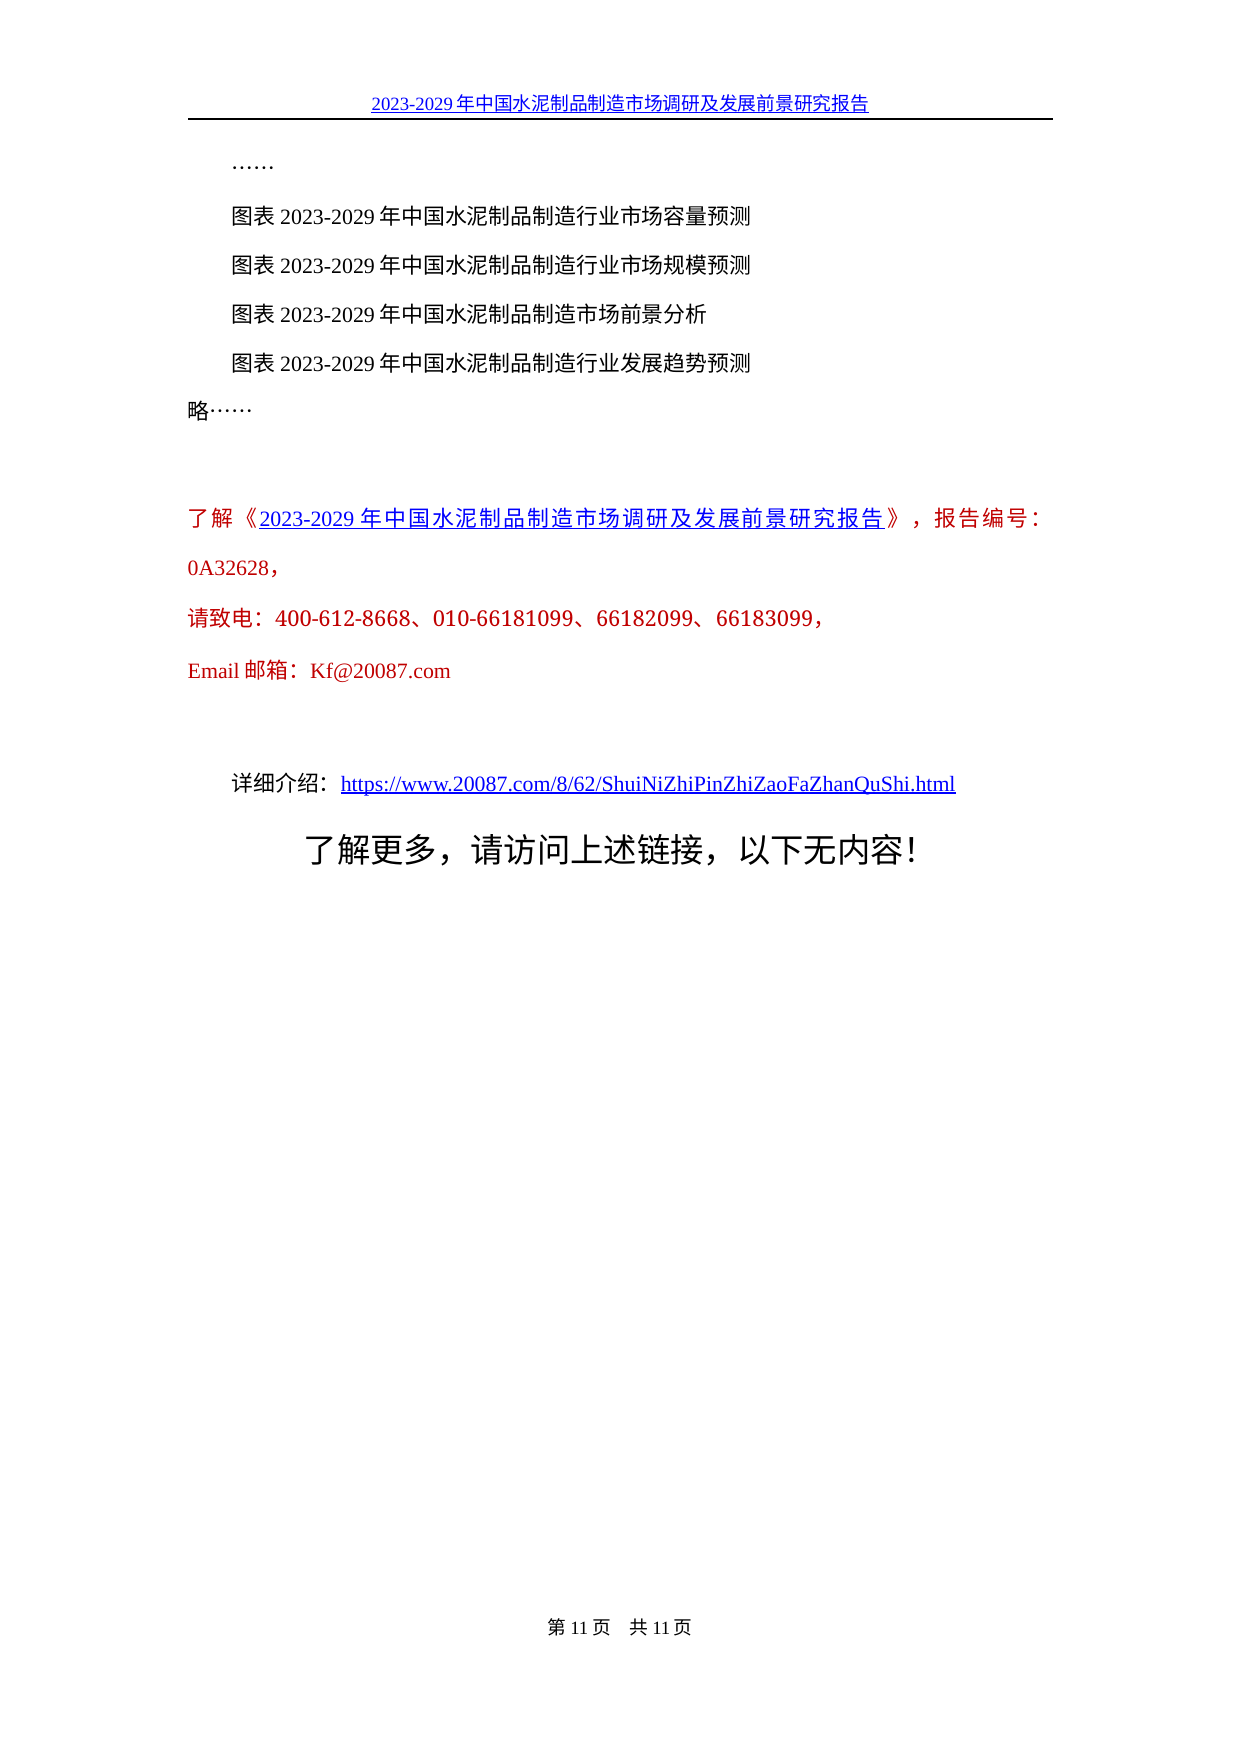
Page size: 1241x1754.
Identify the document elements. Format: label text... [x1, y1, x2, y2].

title 了解更多，请访问上述链接，以下无内容！ [187, 815, 1053, 880]
text 详细介绍：https://www.20087.com/8/62/ShuiNiZhiPinZhiZaoFaZhanQuShi.html [187, 765, 1053, 798]
text 了解《2023-2029年中国水泥制品制造市场调研及发展前景研究报告》，报告编号：0A32628， [187, 500, 1053, 582]
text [187, 150, 1053, 426]
text 请致电：400-612-8668、010-66181099、66182099、66183099， [187, 601, 1053, 633]
text Email邮箱：Kf@20087.com [187, 652, 1053, 685]
